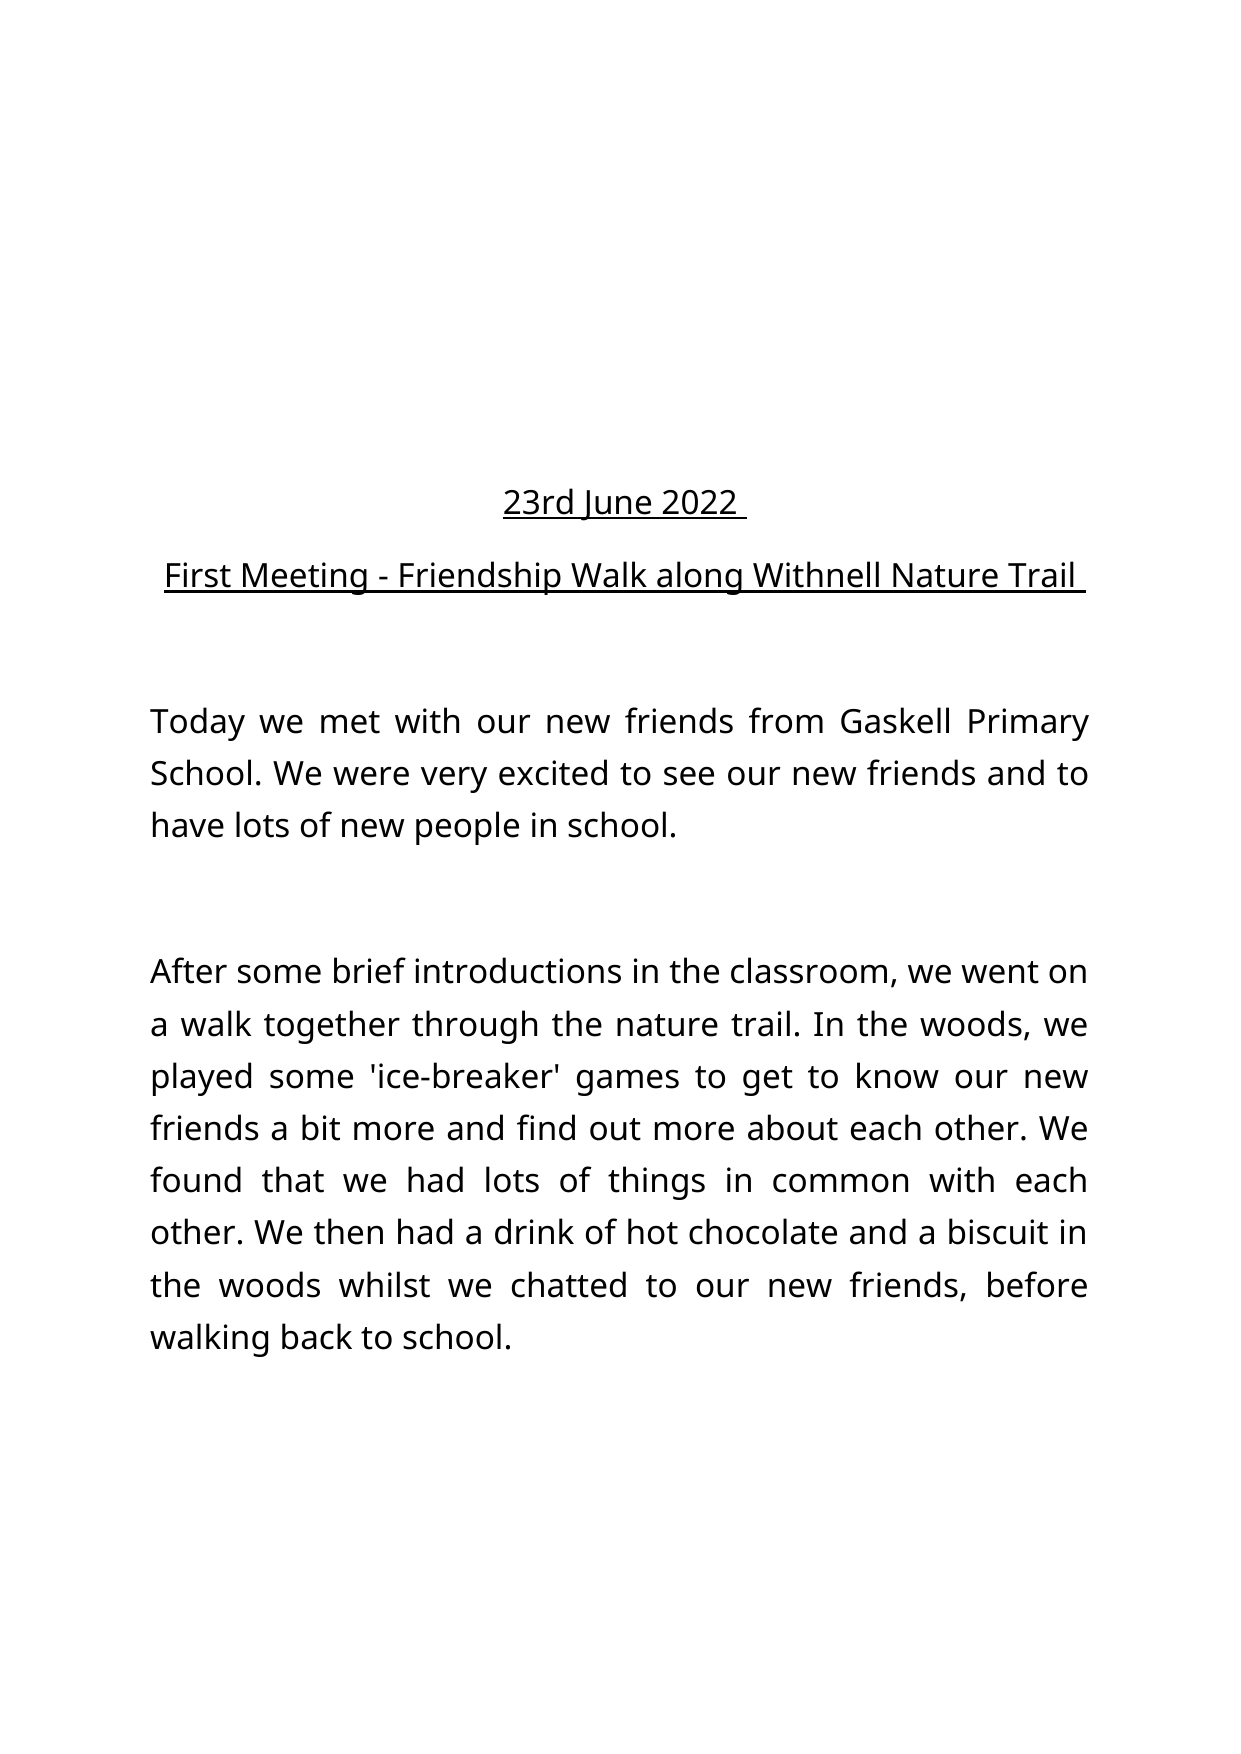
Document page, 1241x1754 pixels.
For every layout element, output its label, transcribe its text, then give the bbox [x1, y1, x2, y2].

text First Meeting - Friendship Walk along Withnell Nature Trail [150, 552, 1090, 597]
text After some brief introductions in the classroom, we went on a walk together through the nature trail. In the woods, we played some 'ice-breaker' games to get to know our new friends a bit more and find out more about each other. We found that we had lots of things in common with each other. We then had a drink of hot chocolate and a biscuit in the woods whilst we chatted to our new friends, before walking back to school. [150, 948, 1090, 1359]
text Today we met with our new friends from Gaskell Primary School. We were very excited to see our new friends and to have lots of new people in school. [150, 698, 1090, 848]
text 23rd June 2022 [150, 479, 1090, 524]
